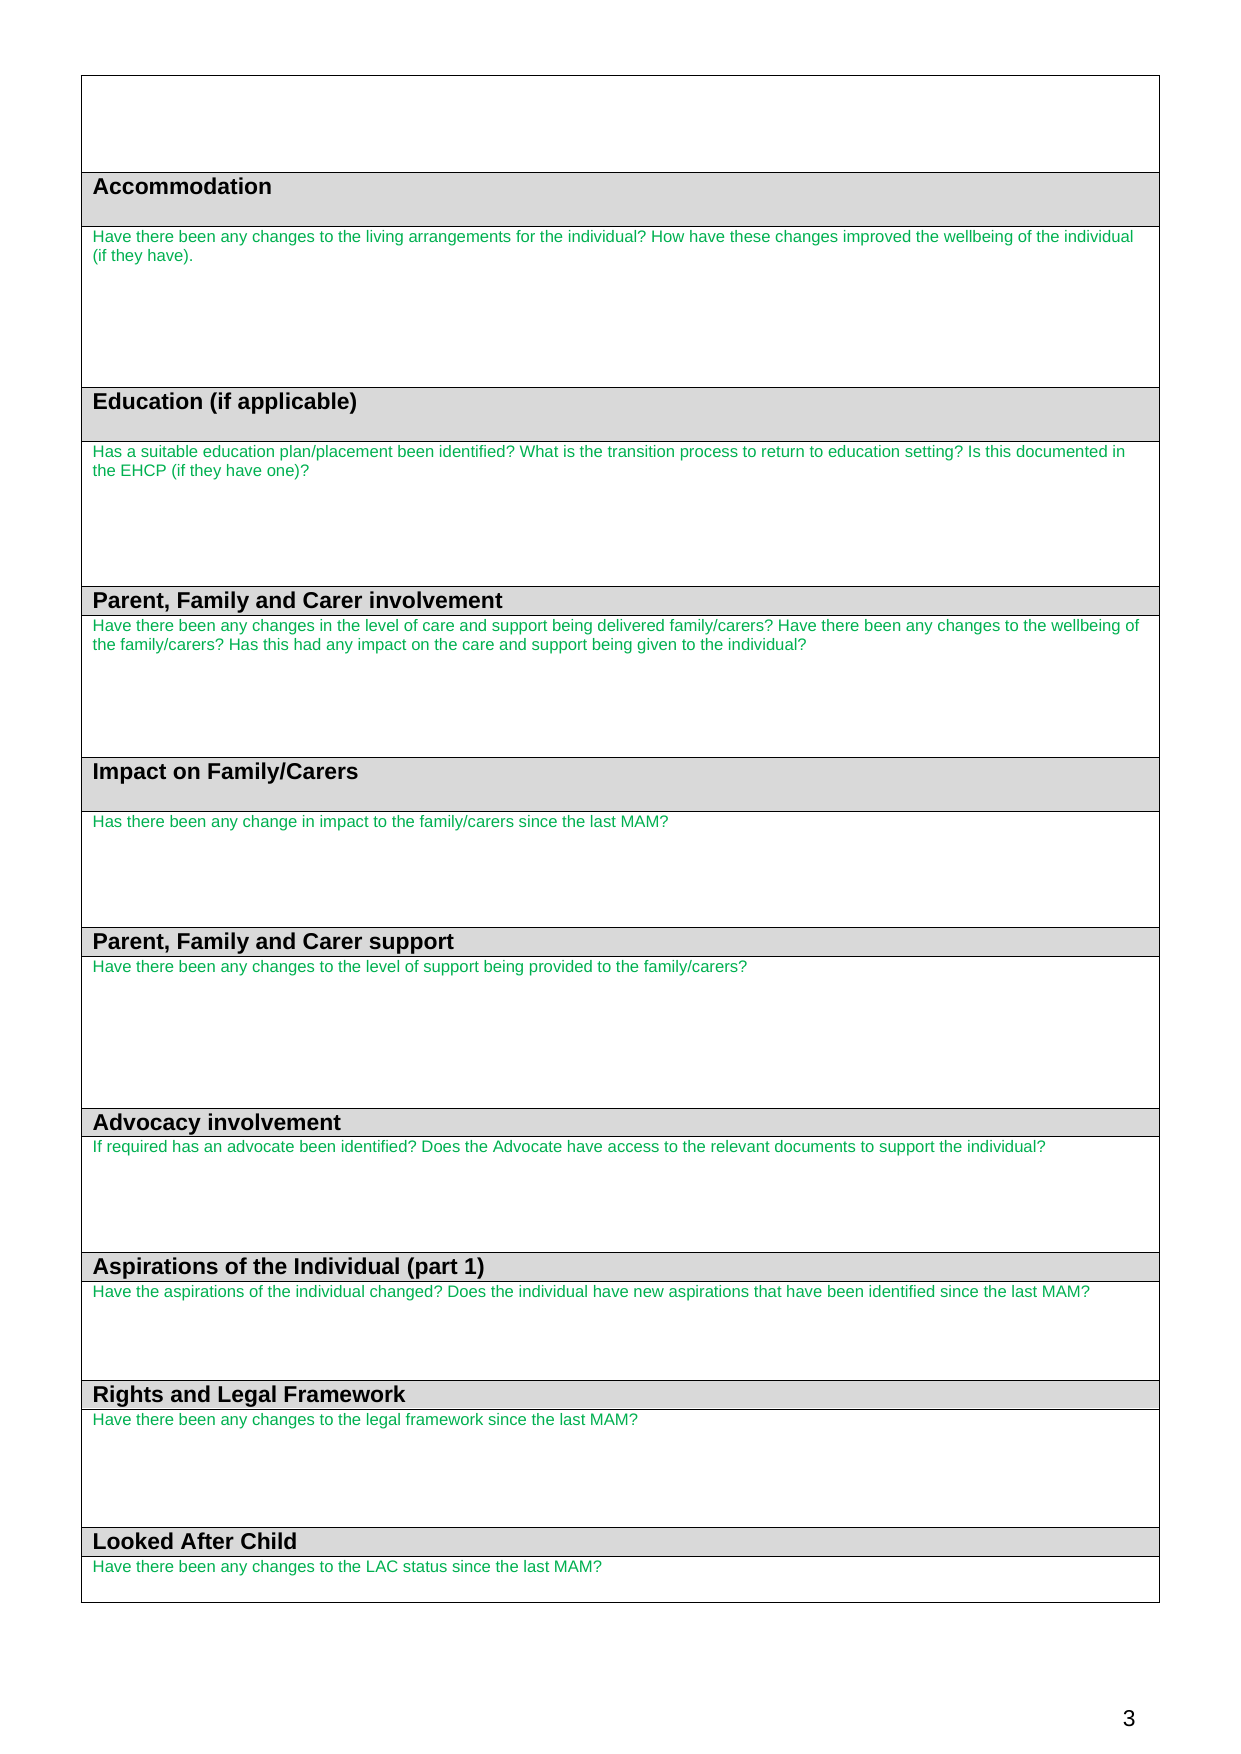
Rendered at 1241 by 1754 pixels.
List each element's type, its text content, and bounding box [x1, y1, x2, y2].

table_cell Impact on Family/Carers [82, 758, 1159, 811]
table_cell Advocacy involvement [82, 1109, 1159, 1136]
table_cell If required has an advocate been identified? Does the Advocate have access to the relevant documents to support the individual? [82, 1137, 1159, 1252]
table_cell Looked After Child [82, 1528, 1159, 1556]
table_cell Education (if applicable) [82, 388, 1159, 441]
table_cell Rights and Legal Framework [82, 1381, 1159, 1408]
table_cell Aspirations of the Individual (part 1) [82, 1253, 1159, 1281]
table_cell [82, 1557, 1159, 1602]
table_cell Has there been any change in impact to the family/carers since the last MAM? [82, 812, 1159, 927]
table_cell Parent, Family and Carer support [82, 928, 1159, 956]
table_cell Have there been any changes to the living arrangements for the individual? How have these changes improved the wellbeing of the individual (if they have). [82, 227, 1159, 387]
table_cell Accommodation [82, 173, 1159, 226]
table_cell Have there been any changes to the level of support being provided to the family/carers? [82, 957, 1159, 1108]
table_cell Have the aspirations of the individual changed? Does the individual have new aspirations that have been identified since the last MAM? [82, 1282, 1159, 1380]
table_cell Have there been any changes to the legal framework since the last MAM? [82, 1410, 1159, 1527]
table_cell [82, 76, 1159, 172]
table_cell Has a suitable education plan/placement been identified? What is the transition process to return to education setting? Is this documented in the EHCP (if they have one)? [82, 442, 1159, 586]
table_cell Parent, Family and Carer involvement [82, 587, 1159, 615]
table_cell Have there been any changes in the level of care and support being delivered family/carers? Have there been any changes to the wellbeing of the family/carers? Has this had any impact on the care and support being given to the individual? [82, 616, 1159, 757]
